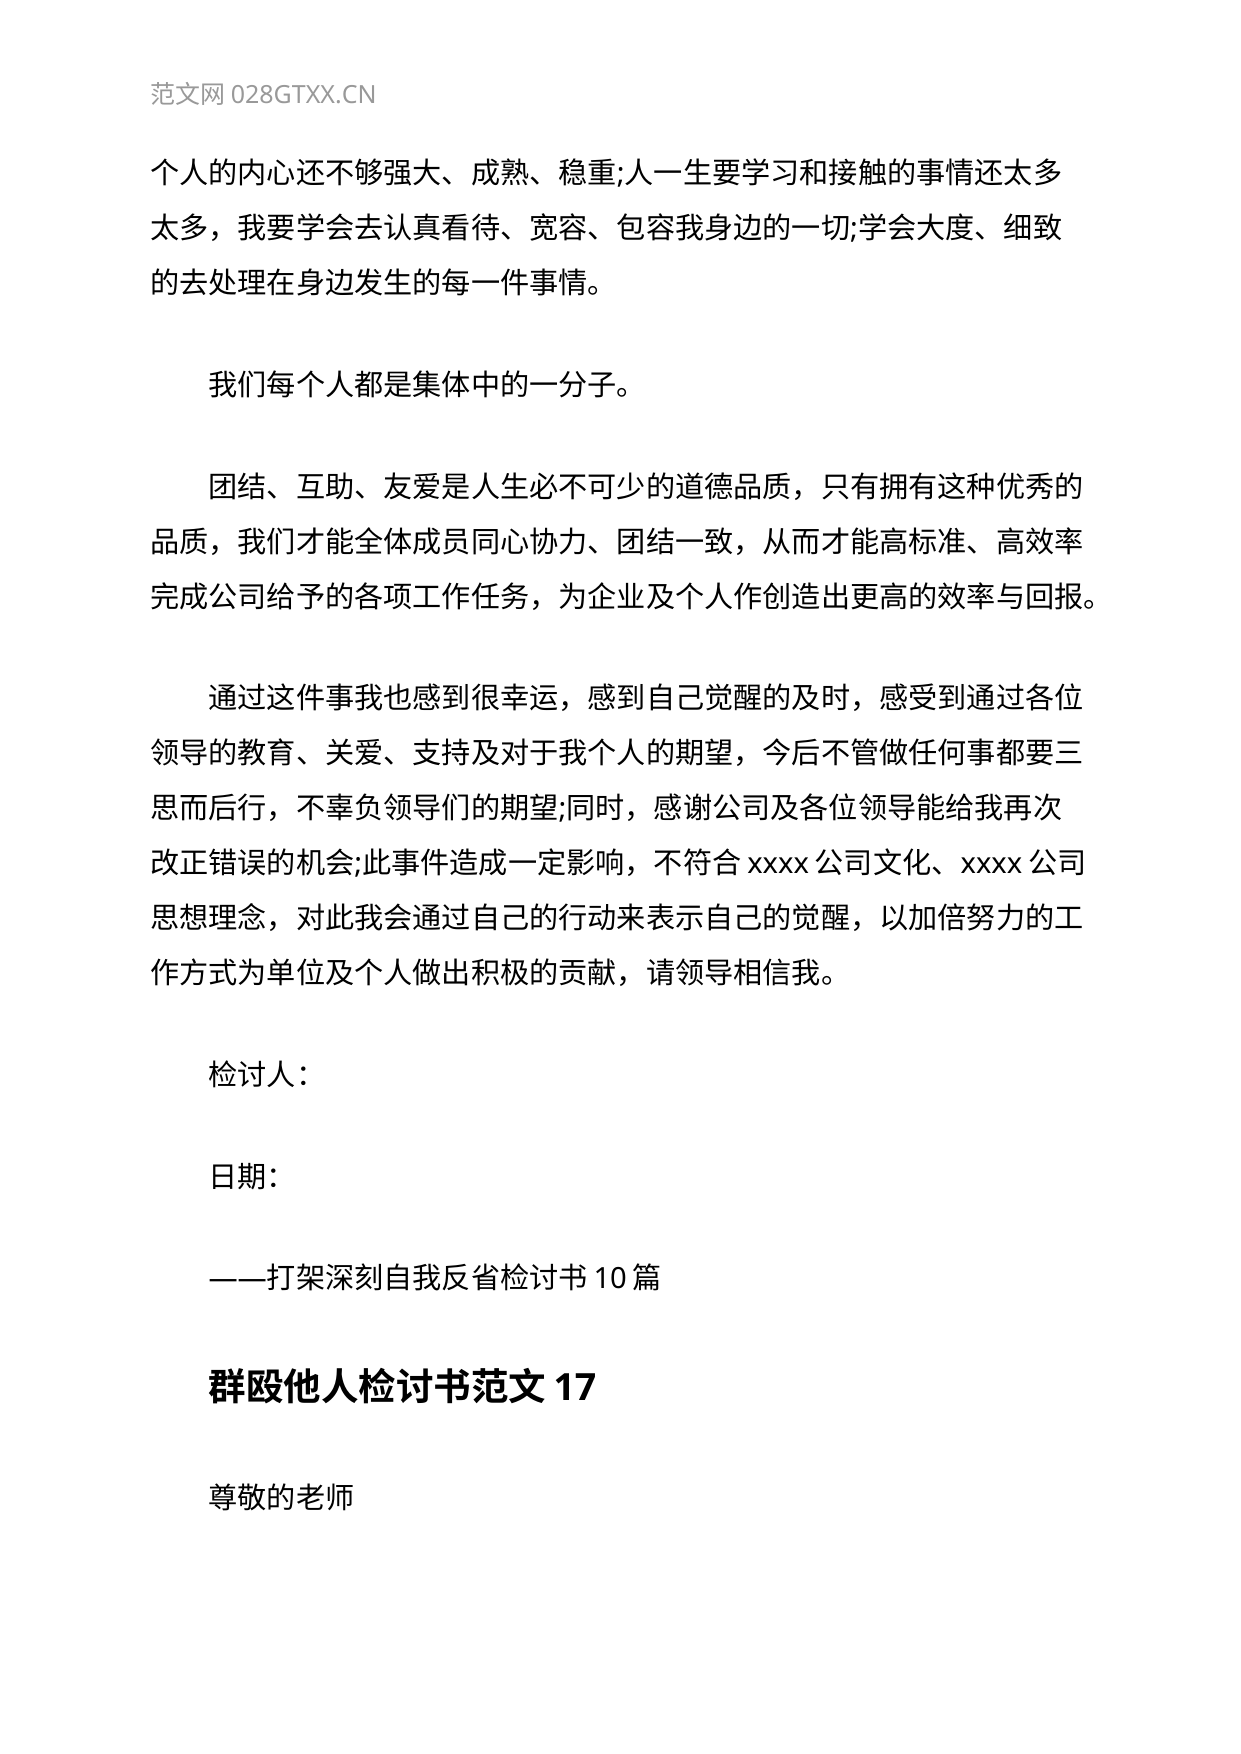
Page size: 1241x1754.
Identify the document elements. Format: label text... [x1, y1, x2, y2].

text 群殴他人检讨书范文17 [150, 1357, 1090, 1412]
text 我们每个人都是集体中的一分子。 [150, 362, 1090, 404]
text 检讨人： [150, 1052, 1090, 1094]
text ——打架深刻自我反省检讨书10篇 [150, 1255, 1090, 1297]
text 通过这件事我也感到很幸运，感到自己觉醒的及时，感受到通过各位领导的教育、关爱、支持及对于我个人的期望，今后不管做任何事都要三思而后行，不辜负领导们的期望;同时，感谢公司及各位领导能给我再次改正错误的机会;此事件造成一定影响，不符合xxxx公司文化、xxxx公司思想理念，对此我会通过自己的行动来表示自己的觉醒，以加倍努力的工作方式为单位及个人做出积极的贡献，请领导相信我。 [150, 675, 1090, 992]
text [150, 150, 1090, 302]
text 尊敬的老师 [150, 1475, 1090, 1517]
text 团结、互助、友爱是人生必不可少的道德品质，只有拥有这种优秀的品质，我们才能全体成员同心协力、团结一致，从而才能高标准、高效率完成公司给予的各项工作任务，为企业及个人作创造出更高的效率与回报。 [150, 463, 1090, 616]
text 日期： [150, 1153, 1090, 1196]
